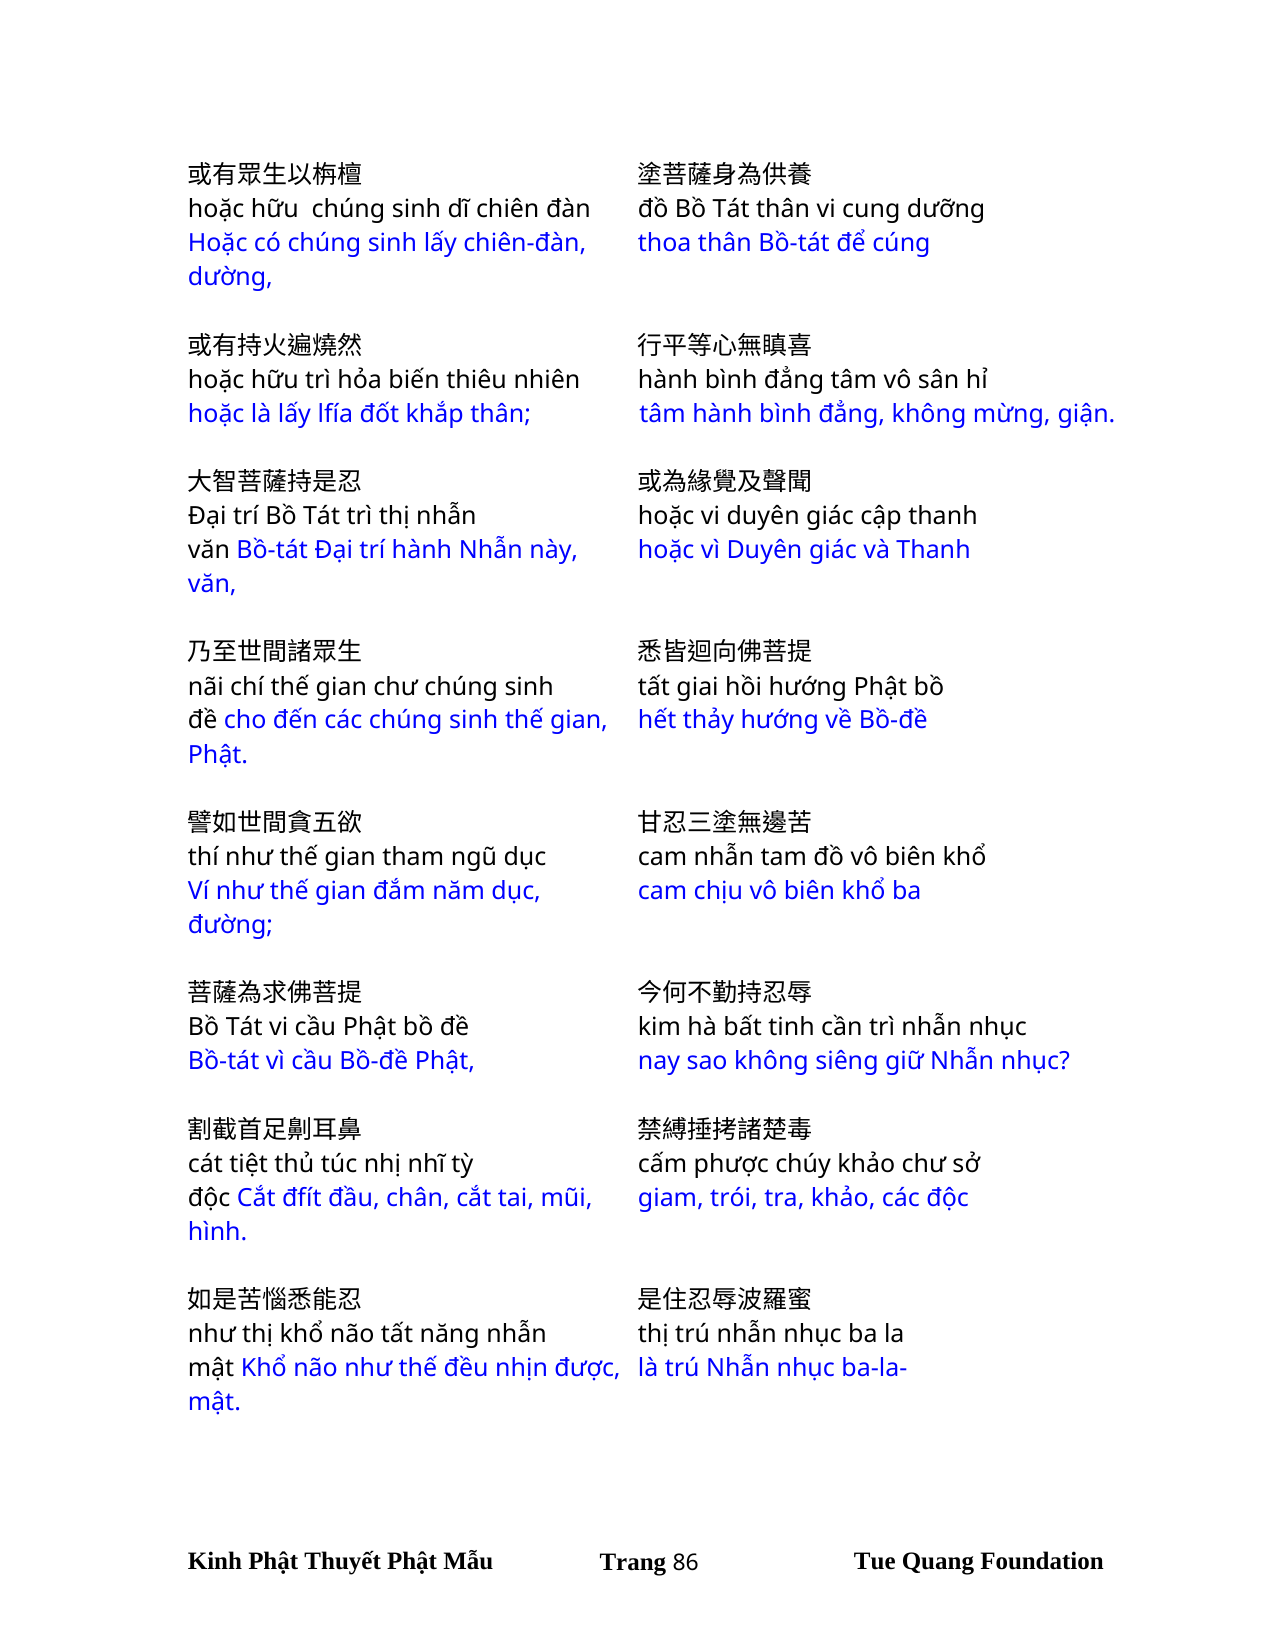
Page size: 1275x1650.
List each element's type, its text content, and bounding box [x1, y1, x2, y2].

text 割截首足劓耳鼻 禁縛捶拷諸楚毒 [188, 1111, 1117, 1145]
text 或有眾生以栴檀 塗菩薩身為供養 [188, 157, 1117, 191]
text Đại trí Bồ Tát trì thị nhẫn hoặc vi duyên giác cập thanh văn Bồ-tát Đại trí hành Nhẫn này, hoặc vì Duyên giác và Thanh văn, [188, 498, 1016, 600]
text như thị khổ não tất năng nhẫn thị trú nhẫn nhục ba la mật Khổ não như thế đều nhịn được, là trú Nhẫn nhục ba-la-mật. [188, 1316, 941, 1418]
text hoặc là lấy lfía đốt khắp thân; tâm hành bình đẳng, không mừng, giận. [188, 395, 1117, 429]
text cát tiệt thủ túc nhị nhĩ tỳ cấm phược chúy khảo chư sở độc Cắt đfít đầu, chân, cắt tai, mũi, giam, trói, tra, khảo, các độc hình. [188, 1145, 1014, 1247]
text Bồ Tát vi cầu Phật bồ đề kim hà bất tinh cần trì nhẫn nhục [188, 1009, 1117, 1043]
text nãi chí thế gian chư chúng sinh tất giai hồi hướng Phật bồ đề cho đến các chúng sinh thế gian, hết thảy hướng về Bồ-đề Phật. [188, 668, 977, 770]
text hoặc hữu trì hỏa biến thiêu nhiên hành bình đẳng tâm vô sân hỉ [188, 361, 1117, 395]
text 如是苦惱悉能忍 是住忍辱波羅蜜 [188, 1282, 1117, 1316]
text 大智菩薩持是忍 或為緣覺及聲聞 [188, 464, 1117, 498]
text 菩薩為求佛菩提 今何不勤持忍辱 [188, 975, 1117, 1009]
text hoặc hữu chúng sinh dĩ chiên đàn đồ Bồ Tát thân vi cung dưỡng Hoặc có chúng sinh lấy chiên-đàn, thoa thân Bồ-tát để cúng dường, [188, 191, 997, 293]
text thí như thế gian tham ngũ dục cam nhẫn tam đồ vô biên khổ Ví như thế gian đắm năm dục, cam chịu vô biên khổ ba đường; [188, 838, 993, 941]
text 譬如世間貪五欲 甘忍三塗無邊苦 [188, 804, 1117, 838]
text 或有持火遍燒然 行平等心無瞋喜 [188, 327, 1117, 361]
text 乃至世間諸眾生 悉皆迴向佛菩提 [188, 634, 1117, 668]
text Bồ-tát vì cầu Bồ-đề Phật, nay sao không siêng giữ Nhẫn nhục? [188, 1043, 1117, 1077]
